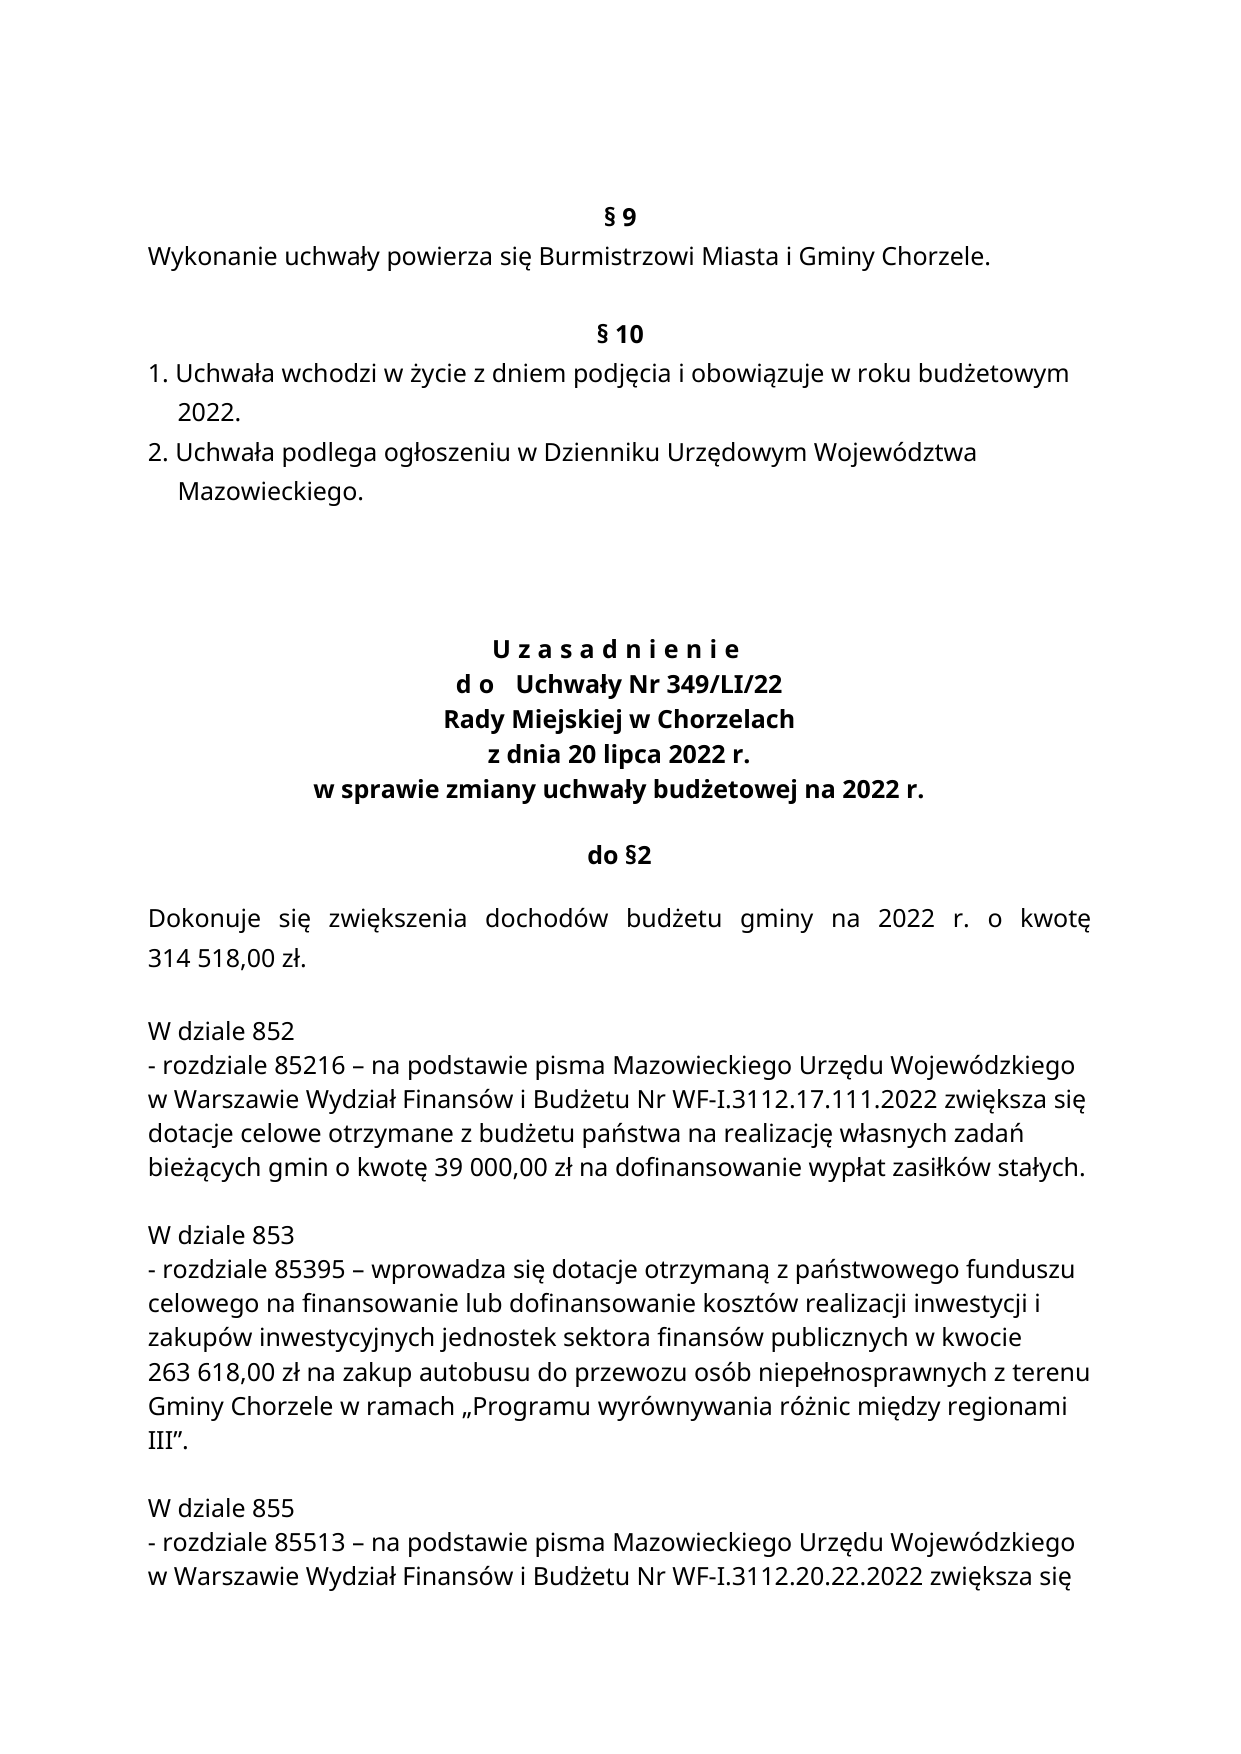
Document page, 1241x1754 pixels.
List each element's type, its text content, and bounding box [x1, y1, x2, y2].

text 2. Uchwała podlega ogłoszeniu w Dzienniku Urzędowym Województwa Mazowieckiego. [148, 434, 1093, 507]
text do §2 [148, 844, 1091, 869]
text Dokonuje się zwiększenia dochodów budżetu gminy na 2022 r. o kwotę 314 518,00 zł. [148, 901, 1093, 974]
text W dziale 852 [148, 1013, 1093, 1048]
text - rozdziale 85395 – wprowadza się dotacje otrzymaną z państwowego funduszu celowego na finansowanie lub dofinansowanie kosztów realizacji inwestycji i zakupów inwestycyjnych jednostek sektora finansów publicznych w kwocie 263 618,00 zł na zakup autobusu do przewozu osób niepełnosprawnych z terenu Gminy Chorzele w ramach „Programu wyrównywania różnic między regionami III”. [148, 1252, 1093, 1456]
text § 10 [148, 317, 1093, 351]
text Uzasadnienie do Uchwały Nr 349/LI/22 Rady Miejskiej w Chorzelach z dnia 20 lipca 2022 r. w sprawie zmiany uchwały budżetowej na 2022 r. [148, 630, 1091, 805]
text § 9 [148, 199, 1093, 233]
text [148, 1524, 1093, 1593]
text Wykonanie uchwały powierza się Burmistrzowi Miasta i Gminy Chorzele. [148, 238, 1093, 272]
text W dziale 855 [148, 1490, 1093, 1524]
text W dziale 853 [148, 1218, 1093, 1252]
text 1. Uchwała wchodzi w życie z dniem podjęcia i obowiązuje w roku budżetowym 2022. [148, 356, 1093, 429]
text - rozdziale 85216 – na podstawie pisma Mazowieckiego Urzędu Wojewódzkiego w Warszawie Wydział Finansów i Budżetu Nr WF-I.3112.17.111.2022 zwiększa się dotacje celowe otrzymane z budżetu państwa na realizację własnych zadań bieżących gmin o kwotę 39 000,00 zł na dofinansowanie wypłat zasiłków stałych. [148, 1048, 1093, 1184]
